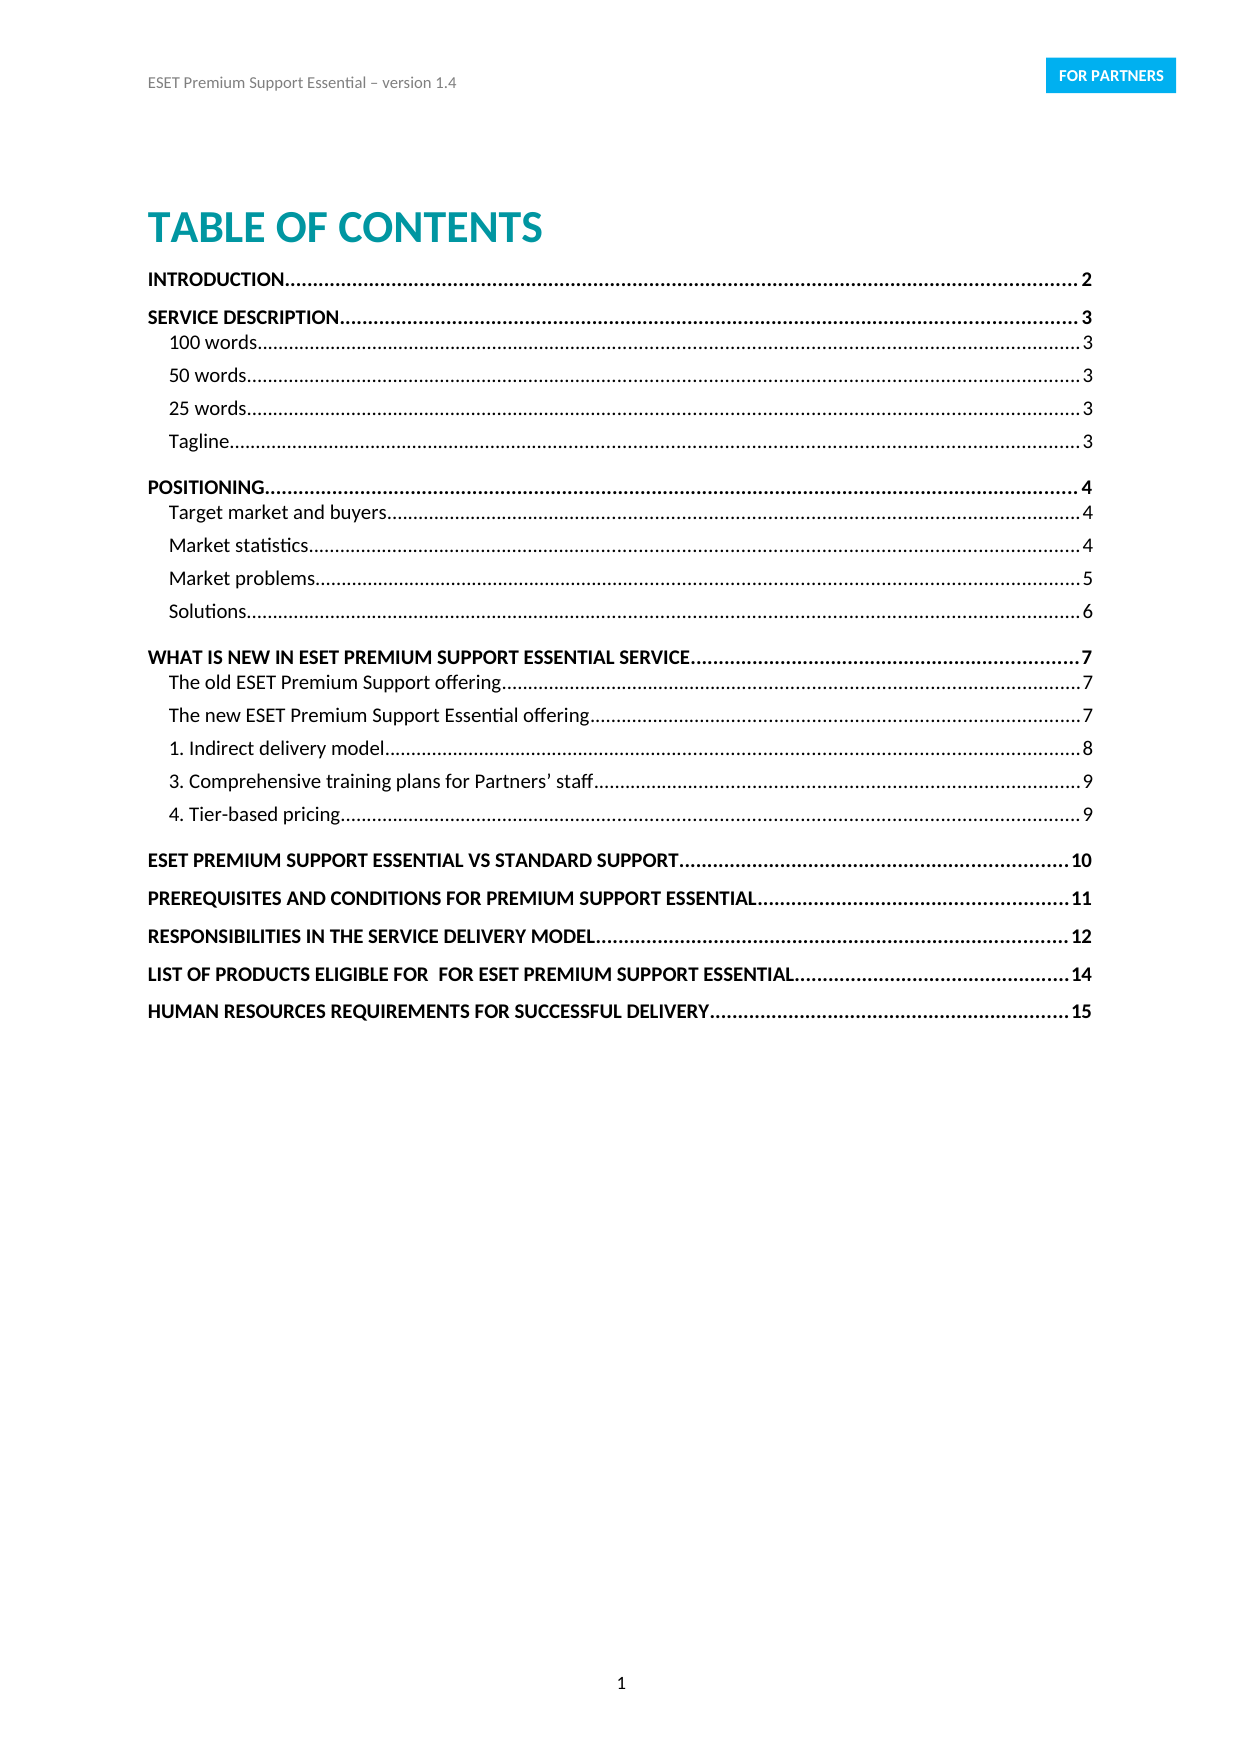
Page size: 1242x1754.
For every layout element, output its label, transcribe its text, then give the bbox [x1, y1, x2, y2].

text Human resources requirements for successful delivery 15 [148, 999, 1094, 1024]
text Market statistics 4 [168, 532, 1094, 558]
text Responsibilities in the service delivery model 12 [148, 923, 1094, 948]
text 25 words 3 [168, 396, 1094, 421]
text 100 words 3 [168, 329, 1094, 355]
text The new ESET Premium Support Essential offering 7 [168, 702, 1094, 728]
text Positioning 4 [148, 474, 1094, 499]
text ESET Premium Support ESSEntial vs Standard Support 10 [148, 847, 1094, 872]
text Target market and buyers 4 [168, 499, 1094, 525]
text Tagline 3 [168, 428, 1094, 454]
text List of products eligible for for ESET Premium Support essential 14 [148, 961, 1094, 986]
text 1. Indirect delivery model 8 [168, 736, 1094, 761]
text Solutions 6 [168, 598, 1094, 624]
text The old ESET Premium Support offering 7 [168, 669, 1094, 695]
subtitle Table of contents [148, 198, 1094, 254]
text Market problems 5 [168, 566, 1094, 591]
text 50 words 3 [168, 362, 1094, 388]
text Service description 3 [148, 304, 1094, 329]
text INTRODUCTION 2 [148, 266, 1094, 292]
text 4. Tier-based pricing 9 [168, 802, 1094, 827]
text Prerequisites and conditions for Premium Support Essential 11 [148, 885, 1094, 910]
text What is new in ESET Premium Support ESSENTIAL service 7 [148, 644, 1094, 669]
text 3. Comprehensive training plans for Partners’ staff 9 [168, 768, 1094, 794]
